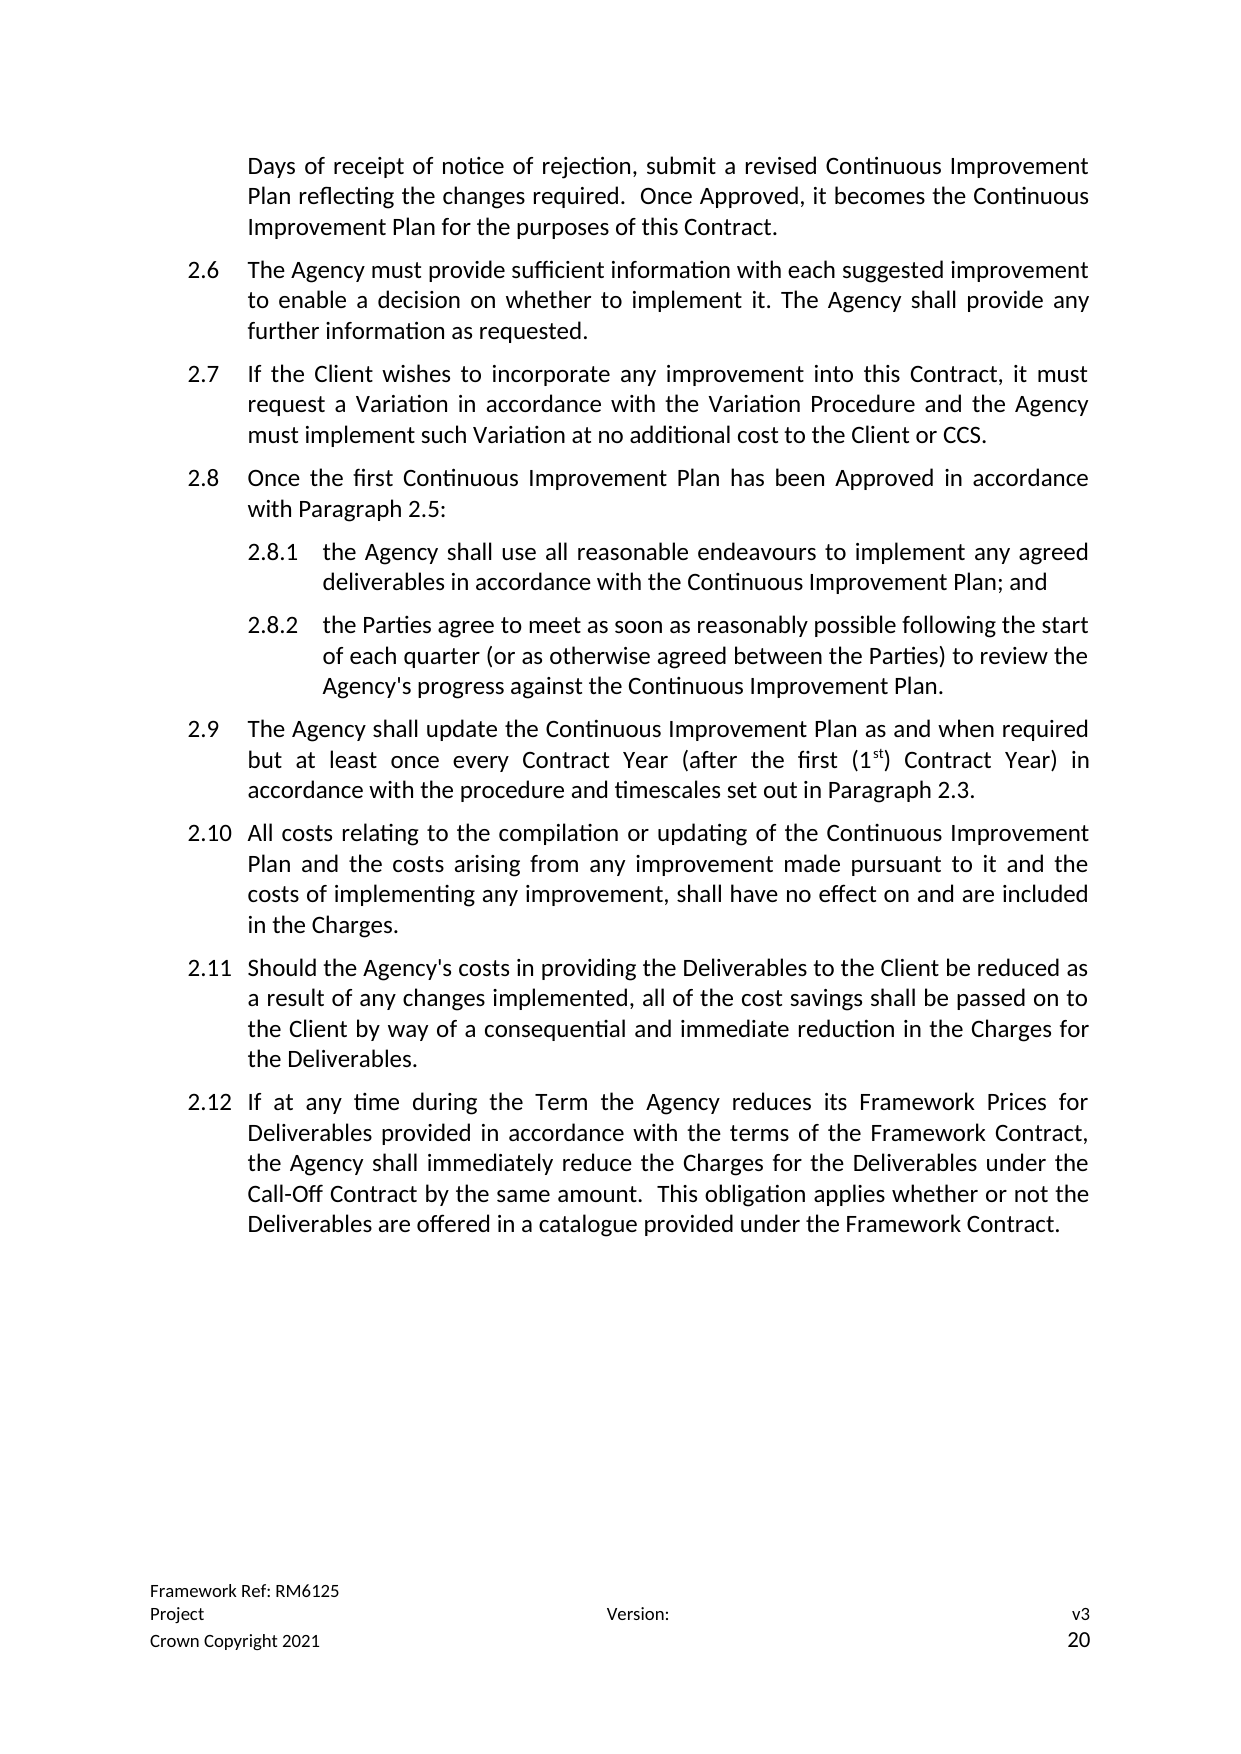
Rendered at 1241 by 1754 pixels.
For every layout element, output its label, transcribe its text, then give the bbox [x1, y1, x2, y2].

list Should the Agency's costs in providing the Deliverables to the Client be reduced as a result of any changes implemented, all of the cost savings shall be passed on to the Client by way of a consequential and immediate reduction in the Charges for the Deliverables. [187, 952, 1090, 1074]
list If the Client wishes to incorporate any improvement into this Contract, it must request a Variation in accordance with the Variation Procedure and the Agency must implement such Variation at no additional cost to the Client or CCS. [187, 358, 1090, 450]
list The Agency shall update the Continuous Improvement Plan as and when required but at least once every Contract Year (after the first (1st) Contract Year) in accordance with the procedure and timescales set out in Paragraph 2.3. [187, 713, 1090, 805]
list The Agency must provide sufficient information with each suggested improvement to enable a decision on whether to implement it. The Agency shall provide any further information as requested. [187, 254, 1090, 346]
list the Parties agree to meet as soon as reasonably possible following the start of each quarter (or as otherwise agreed between the Parties) to review the Agency's progress against the Continuous Improvement Plan. [247, 609, 1090, 701]
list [187, 150, 1090, 242]
list the Agency shall use all reasonable endeavours to implement any agreed deliverables in accordance with the Continuous Improvement Plan; and [247, 536, 1090, 597]
list Once the first Continuous Improvement Plan has been Approved in accordance with Paragraph 2.5: [187, 462, 1090, 523]
list All costs relating to the compilation or updating of the Continuous Improvement Plan and the costs arising from any improvement made pursuant to it and the costs of implementing any improvement, shall have no effect on and are included in the Charges. [187, 817, 1090, 939]
list If at any time during the Term the Agency reduces its Framework Prices for Deliverables provided in accordance with the terms of the Framework Contract, the Agency shall immediately reduce the Charges for the Deliverables under the Call-Off Contract by the same amount. This obligation applies whether or not the Deliverables are offered in a catalogue provided under the Framework Contract. [187, 1087, 1090, 1239]
